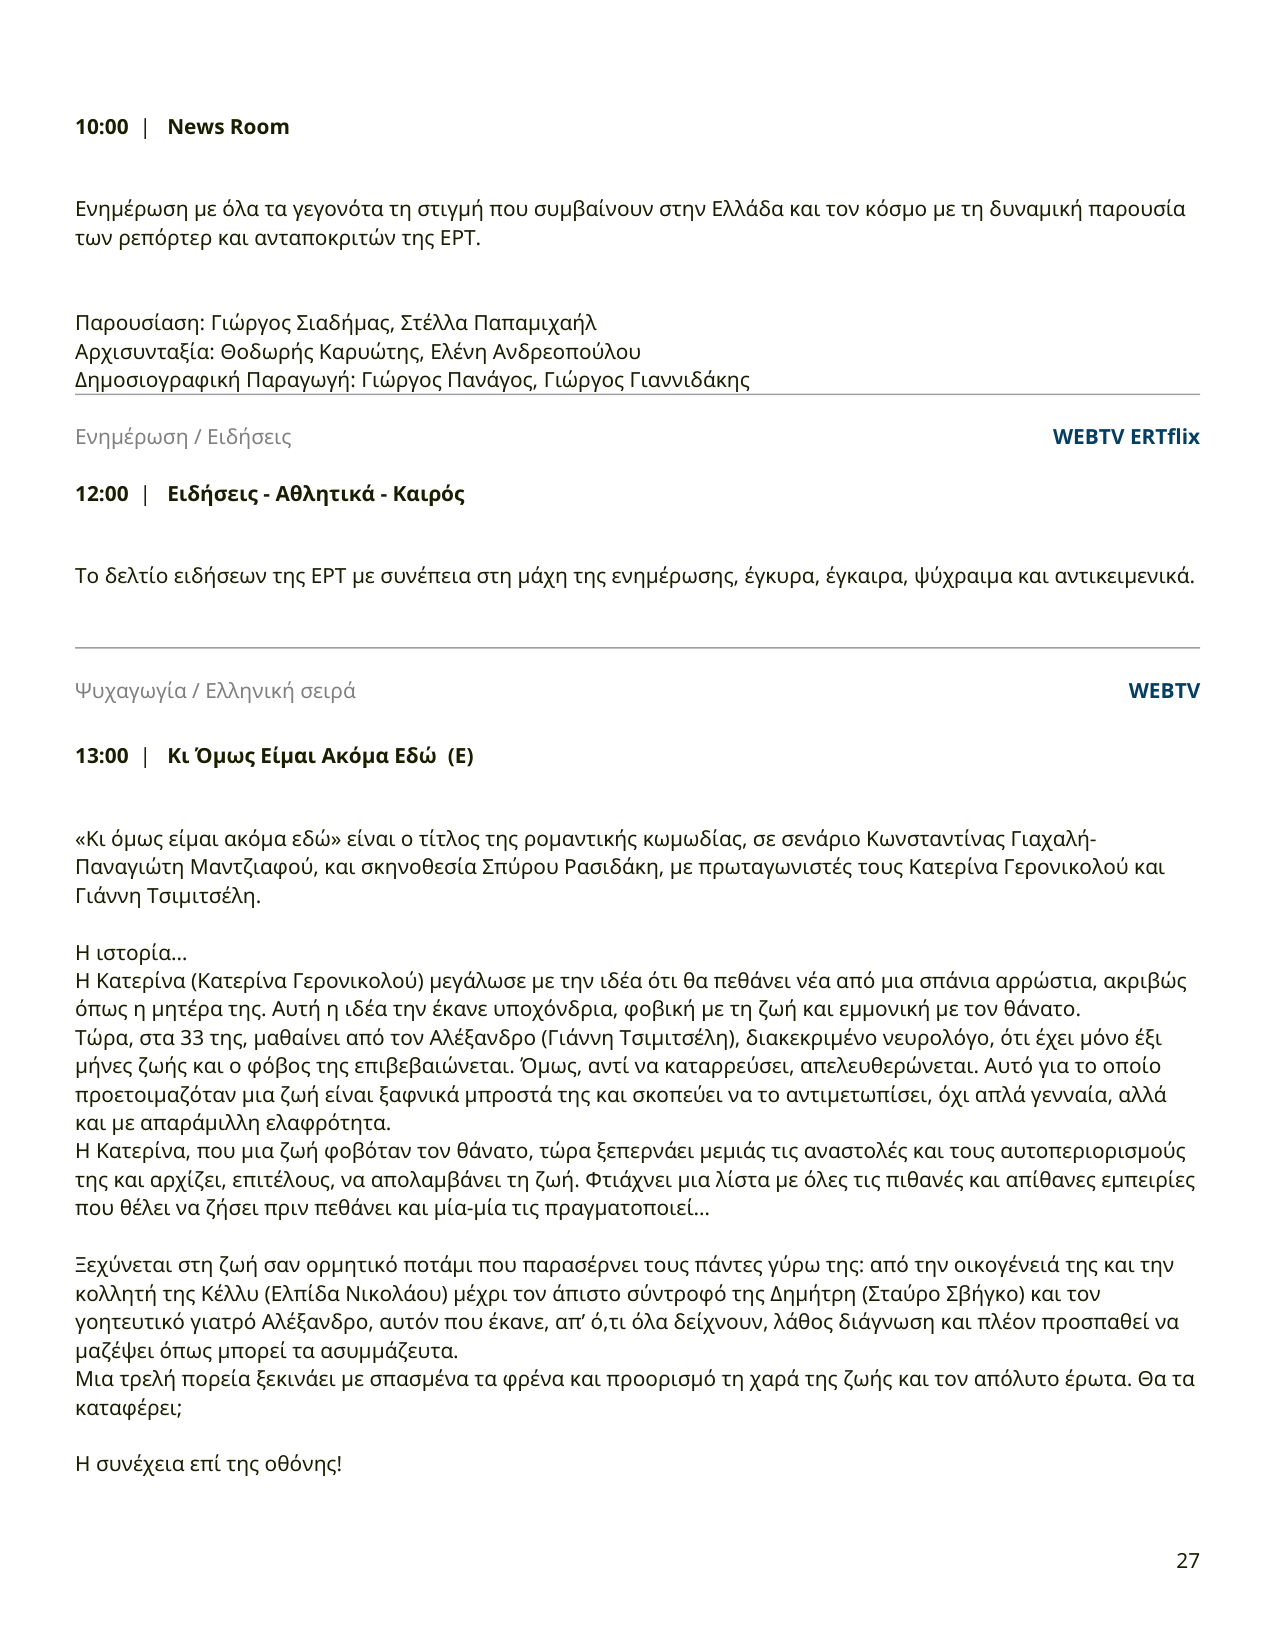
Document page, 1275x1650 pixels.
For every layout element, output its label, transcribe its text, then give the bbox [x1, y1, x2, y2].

table_header Ενημέρωση / Ειδήσεις [75, 423, 637, 451]
table_header WEBTV ERTflix [638, 423, 1200, 451]
text Ενημέρωση με όλα τα γεγονότα τη στιγμή που συμβαίνουν στην Ελλάδα και τον κόσμο με τη δυναμική παρουσία των ρεπόρτερ και ανταποκριτών της ΕΡΤ. [75, 194, 1200, 251]
text 13:00 | Κι Όμως Είμαι Ακόμα Εδώ (E) [75, 704, 1200, 799]
text «Κι όμως είμαι ακόμα εδώ» είναι ο τίτλος της ρομαντικής κωμωδίας, σε σενάριο Κωνσταντίνας Γιαχαλή-Παναγιώτη Μαντζιαφού, και σκηνοθεσία Σπύρου Ρασιδάκη, με πρωταγωνιστές τους Κατερίνα Γερονικολού και Γιάννη Τσιμιτσέλη. Η ιστορία… Η Κατερίνα (Kατερίνα Γερονικολού) μεγάλωσε με την ιδέα ότι θα πεθάνει νέα από μια σπάνια αρρώστια, ακριβώς όπως η μητέρα της. Αυτή η ιδέα την έκανε υποχόνδρια, φοβική με τη ζωή και εμμονική με τον θάνατο. Τώρα, στα 33 της, μαθαίνει από τον Αλέξανδρο (Γιάννη Τσιμιτσέλη), διακεκριμένο νευρολόγο, ότι έχει μόνο έξι μήνες ζωής και ο φόβος της επιβεβαιώνεται. Όμως, αντί να καταρρεύσει, απελευθερώνεται. Αυτό για το οποίο προετοιμαζόταν μια ζωή είναι ξαφνικά μπροστά της και σκοπεύει να το αντιμετωπίσει, όχι απλά γενναία, αλλά και με απαράμιλλη ελαφρότητα. Η Κατερίνα, που μια ζωή φοβόταν τον θάνατο, τώρα ξεπερνάει μεμιάς τις αναστολές και τους αυτοπεριορισμούς της και αρχίζει, επιτέλους, να απολαμβάνει τη ζωή. Φτιάχνει μια λίστα με όλες τις πιθανές και απίθανες εμπειρίες που θέλει να ζήσει πριν πεθάνει και μία-μία τις πραγματοποιεί… Ξεχύνεται στη ζωή σαν ορμητικό ποτάμι που παρασέρνει τους πάντες γύρω της: από την οικογένειά της και την κολλητή της Κέλλυ (Ελπίδα Νικολάου) μέχρι τον άπιστο σύντροφό της Δημήτρη (Σταύρο Σβήγκο) και τον γοητευτικό γιατρό Αλέξανδρο, αυτόν που έκανε, απ’ ό,τι όλα δείχνουν, λάθος διάγνωση και πλέον προσπαθεί να μαζέψει όπως μπορεί τα ασυμμάζευτα. Μια τρελή πορεία ξεκινάει με σπασμένα τα φρένα και προορισμό τη χαρά της ζωής και τον απόλυτο έρωτα. Θα τα καταφέρει; Η συνέχεια επί της οθόνης! [75, 824, 1200, 1478]
text Παρουσίαση: Γιώργος Σιαδήμας, Στέλλα Παπαμιχαήλ Αρχισυνταξία: Θοδωρής Καρυώτης, Ελένη Ανδρεοπούλου Δημοσιογραφική Παραγωγή: Γιώργος Πανάγος, Γιώργος Γιαννιδάκης [75, 251, 1200, 393]
text Το δελτίο ειδήσεων της ΕΡΤ με συνέπεια στη μάχη της ενημέρωσης, έγκυρα, έγκαιρα, ψύχραιμα και αντικειμενικά. [75, 561, 1200, 590]
text 10:00 | News Room [75, 75, 1200, 169]
table_header WEBTV [638, 676, 1200, 704]
table_header Ψυχαγωγία / Ελληνική σειρά [75, 676, 637, 704]
text 12:00 | Ειδήσεις - Αθλητικά - Καιρός [75, 451, 1200, 536]
